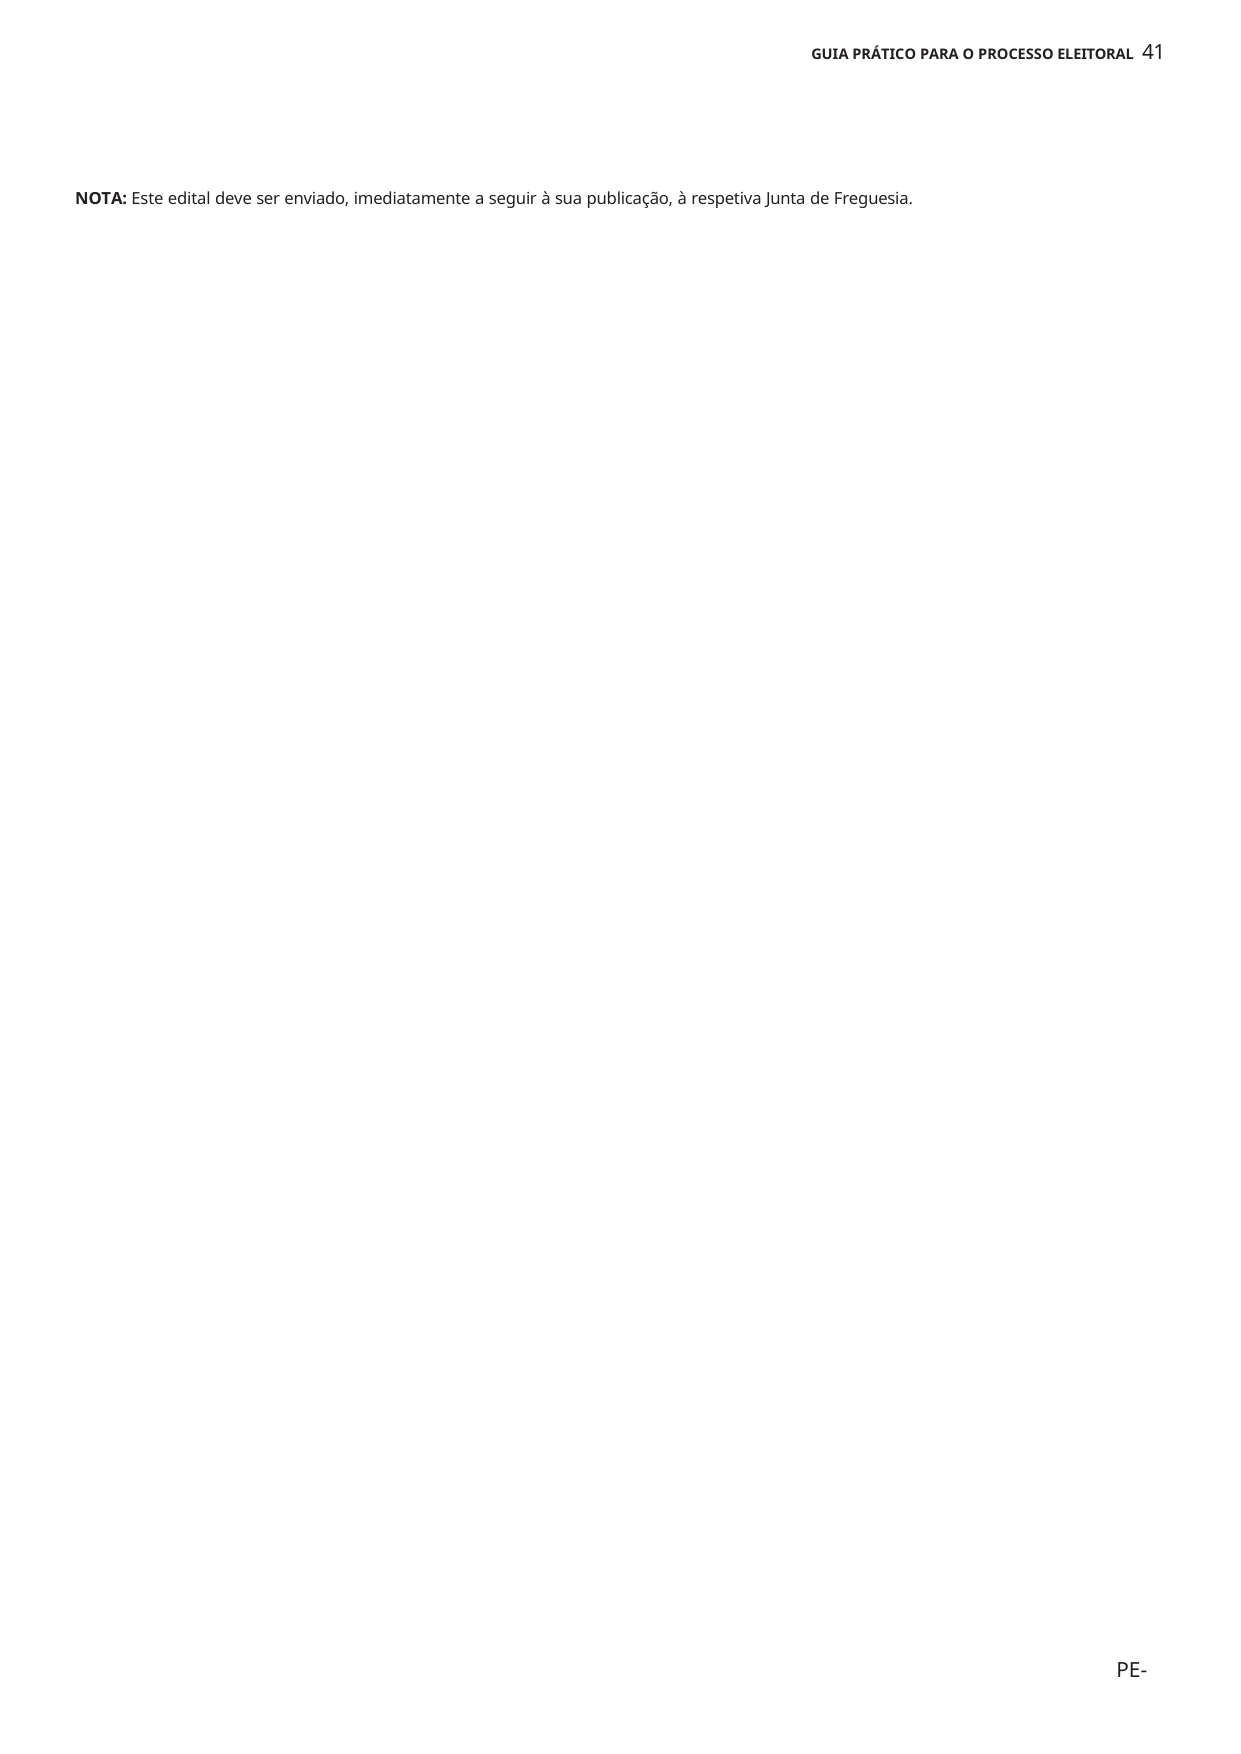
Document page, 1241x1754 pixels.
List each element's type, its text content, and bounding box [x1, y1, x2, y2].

text NOTA: Este edital deve ser enviado, imediatamente a seguir à sua publicação, à respetiva Junta de Freguesia. [75, 186, 1178, 209]
